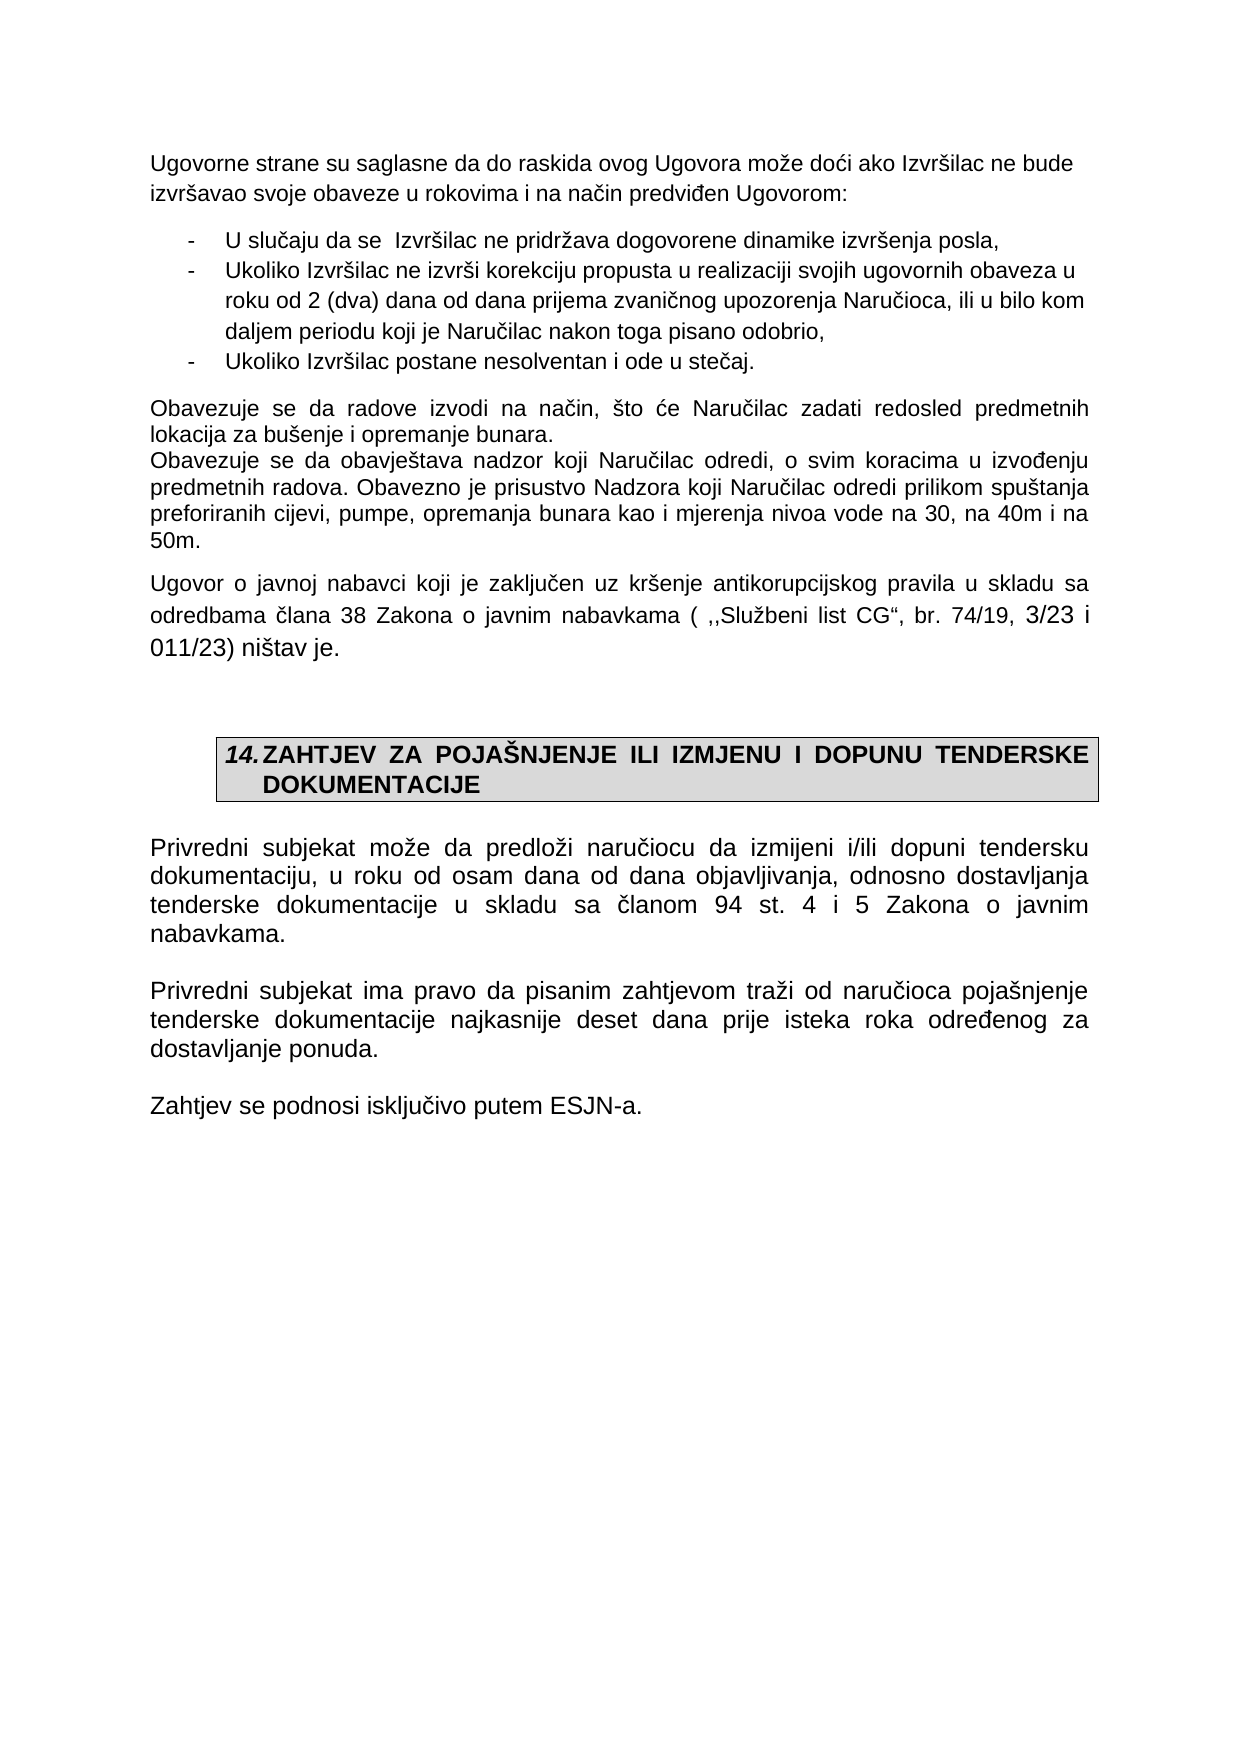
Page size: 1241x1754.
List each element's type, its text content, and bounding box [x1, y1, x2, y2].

text Obavezuje se da obavještava nadzor koji Naručilac odredi, o svim koracima u izvođenju predmetnih radova. Obavezno je prisustvo Nadzora koji Naručilac odredi prilikom spuštanja preforiranih cijevi, pumpe, opremanja bunara kao i mjerenja nivoa vode na 30, na 40m i na 50m. [150, 447, 1090, 553]
list Ukoliko Izvršilac ne izvrši korekciju propusta u realizaciji svojih ugovornih obaveza u roku od 2 (dva) dana od dana prijema zvaničnog upozorenja Naručioca, ili u bilo kom daljem periodu koji je Naručilac nakon toga pisano odobrio, [187, 257, 1090, 344]
list Ukoliko Izvršilac postane nesolventan i ode u stečaj. [187, 348, 1090, 374]
text Ugovor o javnoj nabavci koji je zaključen uz kršenje antikorupcijskog pravila u skladu sa odredbama člana 38 Zakona o javnim nabavkama ( ,,Službeni list CG“, br. 74/19, 3/23 i 011/23) ništav je. [150, 569, 1090, 662]
list U slučaju da se Izvršilac ne pridržava dogovorene dinamike izvršenja posla, [187, 227, 1090, 253]
text Privredni subjekat može da predloži naručiocu da izmijeni i/ili dopuni tendersku dokumentaciju, u roku od osam dana od dana objavljivanja, odnosno dostavljanja tenderske dokumentacije u skladu sa članom 94 st. 4 i 5 Zakona o javnim nabavkama. [150, 832, 1090, 947]
text Privredni subjekat ima pravo da pisanim zahtjevom traži od naručioca pojašnjenje tenderske dokumentacije najkasnije deset dana prije isteka roka određenog za dostavljanje ponuda. [150, 976, 1090, 1062]
text Obavezuje se da radove izvodi na način, što će Naručilac zadati redosled predmetnih lokacija za bušenje i opremanje bunara. [150, 395, 1090, 447]
list ZAHTJEV ZA POJAŠNJENJE ILI IZMJENU I DOPUNU TENDERSKE DOKUMENTACIJE [217, 738, 1098, 801]
text Ugovorne strane su saglasne da do raskida ovog Ugovora može doći ako Izvršilac ne bude izvršavao svoje obaveze u rokovima i na način predviđen Ugovorom: [150, 150, 1090, 207]
text Zahtjev se podnosi isključivo putem ESJN-a. [150, 1091, 1090, 1120]
